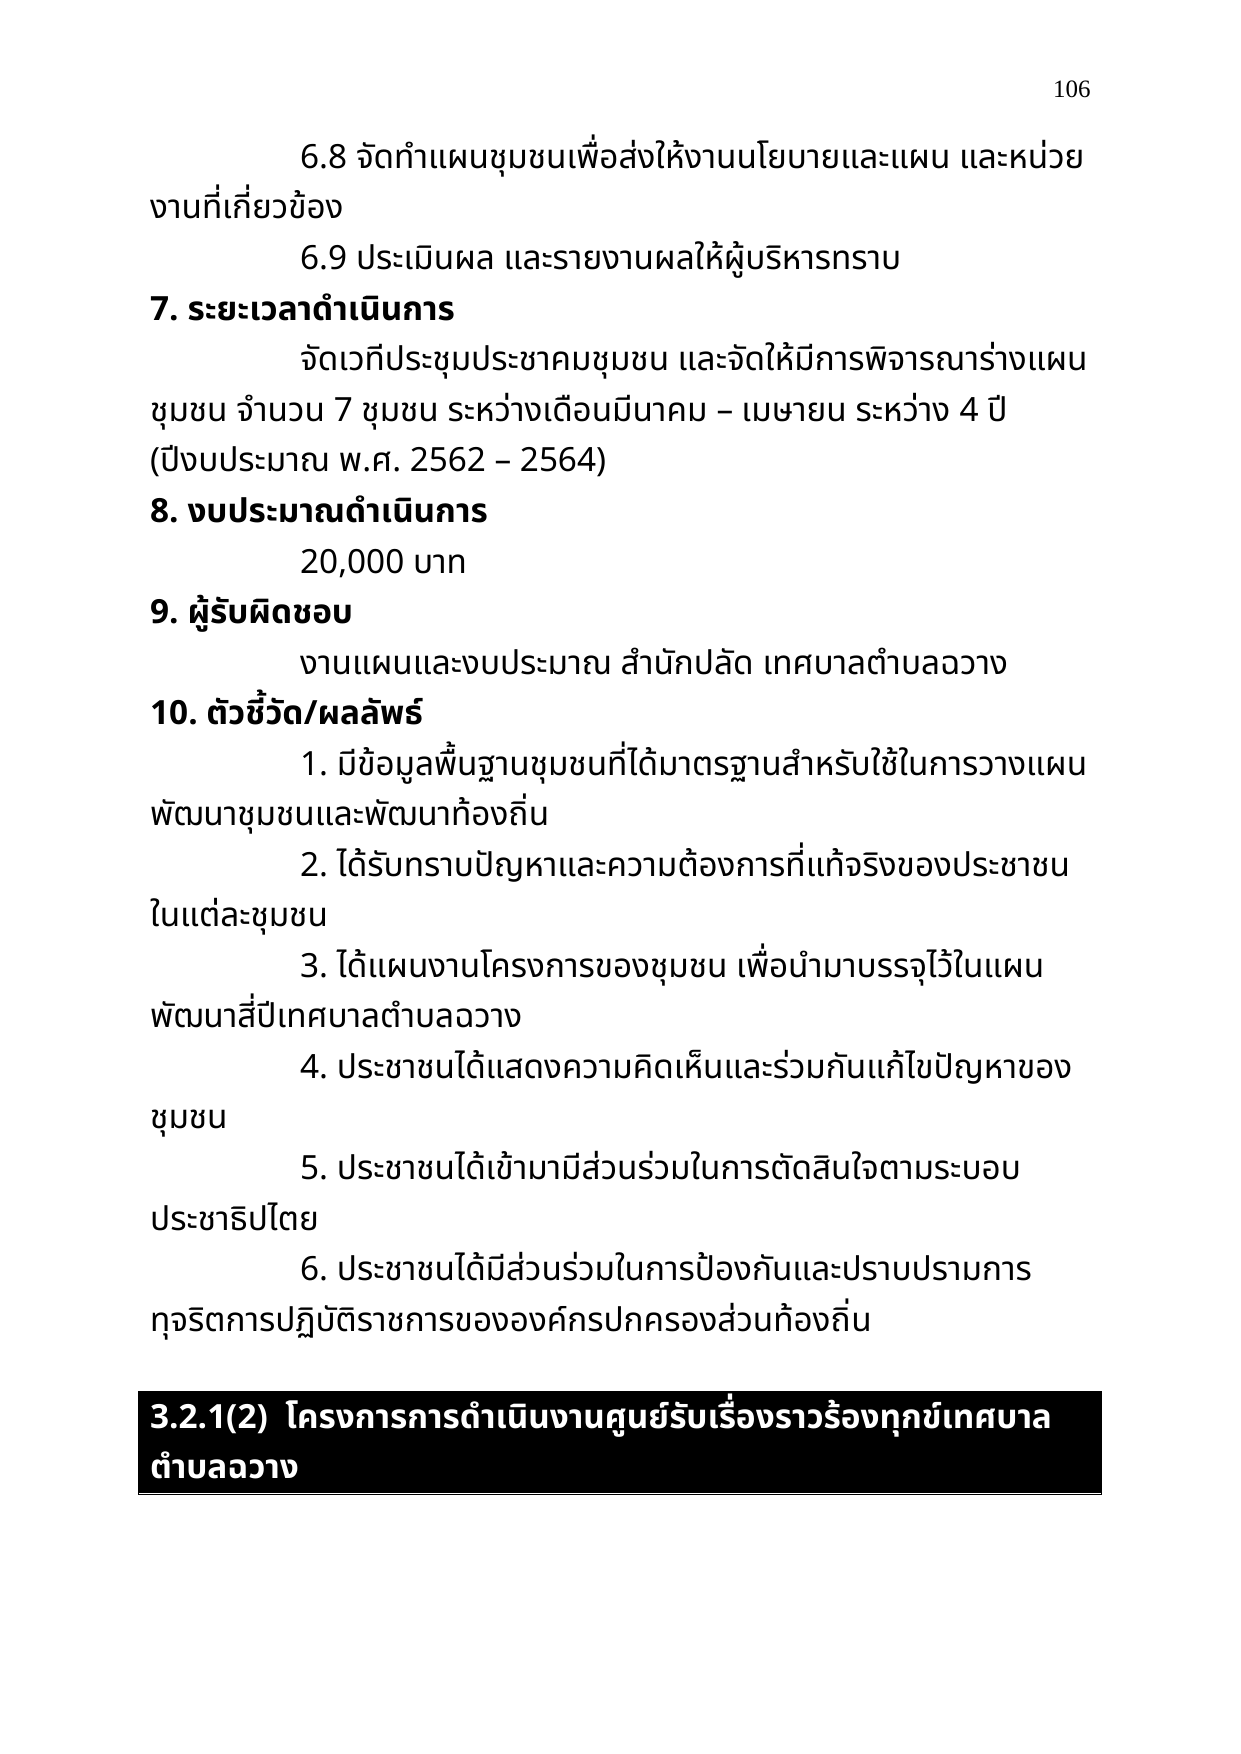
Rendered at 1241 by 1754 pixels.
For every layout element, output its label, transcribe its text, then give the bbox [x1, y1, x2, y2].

text 6.9 ประเมินผล และรายงานผลให้ผู้บริหารทราบ [150, 234, 1090, 284]
text 10. ตัวชี้วัด/ผลลัพธ์ [150, 689, 1090, 740]
text 2. ได้รับทราบปัญหาและความต้องการที่แท้จริงของประชาชนในแต่ละชุมชน [150, 841, 1090, 942]
text 1. มีข้อมูลพื้นฐานชุมชนที่ได้มาตรฐานสำหรับใช้ในการวางแผนพัฒนาชุมชนและพัฒนาท้องถิ่น [150, 740, 1090, 841]
text 5. ประชาชนได้เข้ามามีส่วนร่วมในการตัดสินใจตามระบอบประชาธิปไตย [150, 1144, 1090, 1245]
text จัดเวทีประชุมประชาคมชุมชน และจัดให้มีการพิจารณาร่างแผนชุมชน จำนวน 7 ชุมชน ระหว่างเดือนมีนาคม – เมษายน ระหว่าง 4 ปี (ปีงบประมาณ พ.ศ. 2562 – 2564) [150, 335, 1090, 487]
text 4. ประชาชนได้แสดงความคิดเห็นและร่วมกันแก้ไขปัญหาของชุมชน [150, 1043, 1090, 1144]
text 3. ได้แผนงานโครงการของชุมชน เพื่อนำมาบรรจุไว้ในแผนพัฒนาสี่ปีเทศบาลตำบลฉวาง [150, 942, 1090, 1043]
text งานแผนและงบประมาณ สำนักปลัด เทศบาลตำบลฉวาง [150, 639, 1090, 689]
text 6. ประชาชนได้มีส่วนร่วมในการป้องกันและปราบปรามการทุจริตการปฏิบัติราชการขององค์กรปกครองส่วนท้องถิ่น [150, 1245, 1090, 1346]
text 9. ผู้รับผิดชอบ [150, 588, 1090, 639]
text 20,000 บาท [150, 537, 1090, 588]
table_header 3.2.1(2) โครงการการดำเนินงานศูนย์รับเรื่องราวร้องทุกข์เทศบาลตำบลฉวาง [139, 1393, 1101, 1493]
text 8. งบประมาณดำเนินการ [150, 487, 1090, 537]
text 7. ระยะเวลาดำเนินการ [150, 284, 1090, 335]
text 6.8 จัดทำแผนชุมชนเพื่อส่งให้งานนโยบายและแผน และหน่วยงานที่เกี่ยวข้อง [150, 133, 1090, 234]
